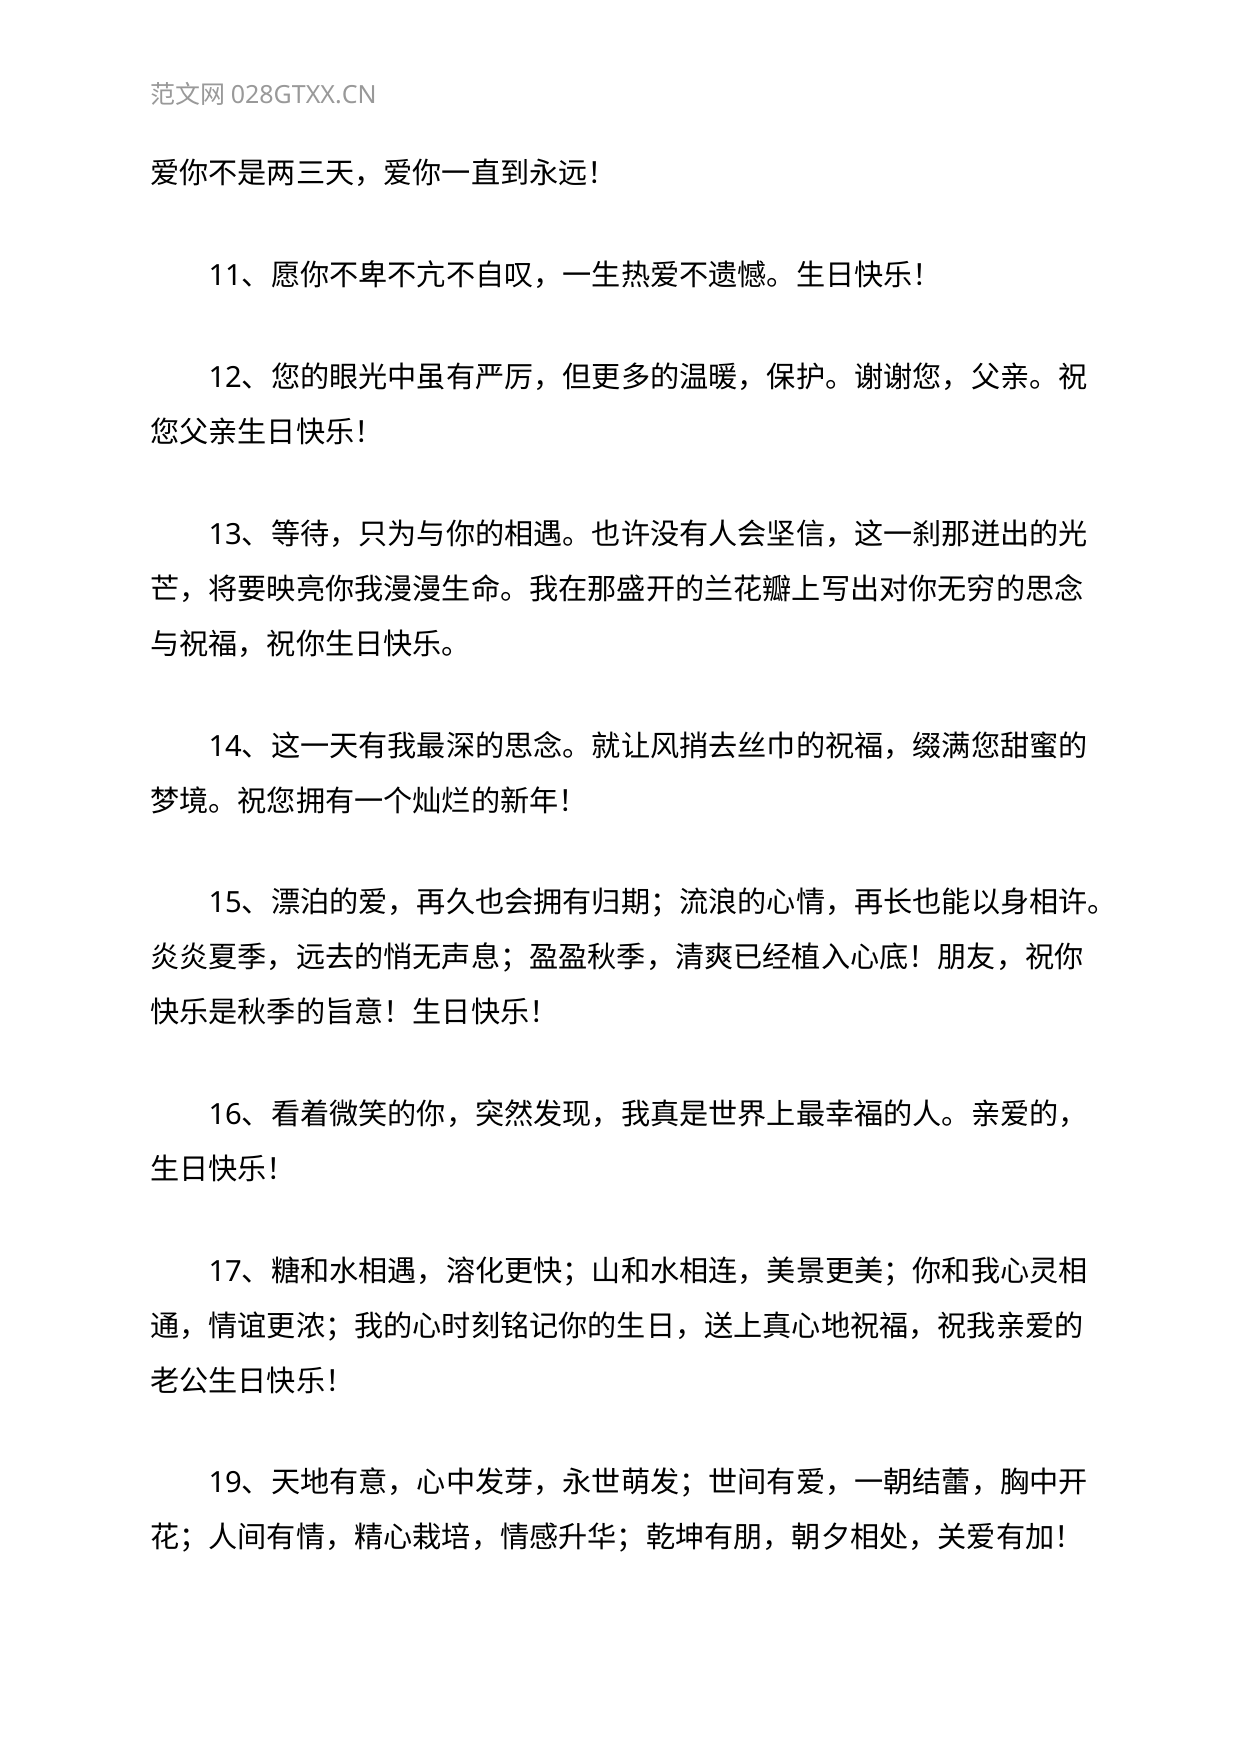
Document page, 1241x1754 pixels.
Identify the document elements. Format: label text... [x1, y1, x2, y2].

text 13、等待，只为与你的相遇。也许没有人会坚信，这一刹那迸出的光芒，将要映亮你我漫漫生命。我在那盛开的兰花瓣上写出对你无穷的思念与祝福，祝你生日快乐。 [150, 511, 1090, 663]
text 11、愿你不卑不亢不自叹，一生热爱不遗憾。生日快乐！ [150, 252, 1090, 294]
text 17、糖和水相遇，溶化更快；山和水相连，美景更美；你和我心灵相通，情谊更浓；我的心时刻铭记你的生日，送上真心地祝福，祝我亲爱的老公生日快乐！ [150, 1247, 1090, 1399]
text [150, 1459, 1090, 1556]
text 14、这一天有我最深的思念。就让风捎去丝巾的祝福，缀满您甜蜜的梦境。祝您拥有一个灿烂的新年！ [150, 722, 1090, 819]
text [150, 150, 1090, 192]
text 16、看着微笑的你，突然发现，我真是世界上最幸福的人。亲爱的，生日快乐！ [150, 1091, 1090, 1188]
text 15、漂泊的爱，再久也会拥有归期；流浪的心情，再长也能以身相许。炎炎夏季，远去的悄无声息；盈盈秋季，清爽已经植入心底！朋友，祝你快乐是秋季的旨意！生日快乐！ [150, 879, 1090, 1031]
text 12、您的眼光中虽有严厉，但更多的温暖，保护。谢谢您，父亲。祝您父亲生日快乐！ [150, 354, 1090, 451]
